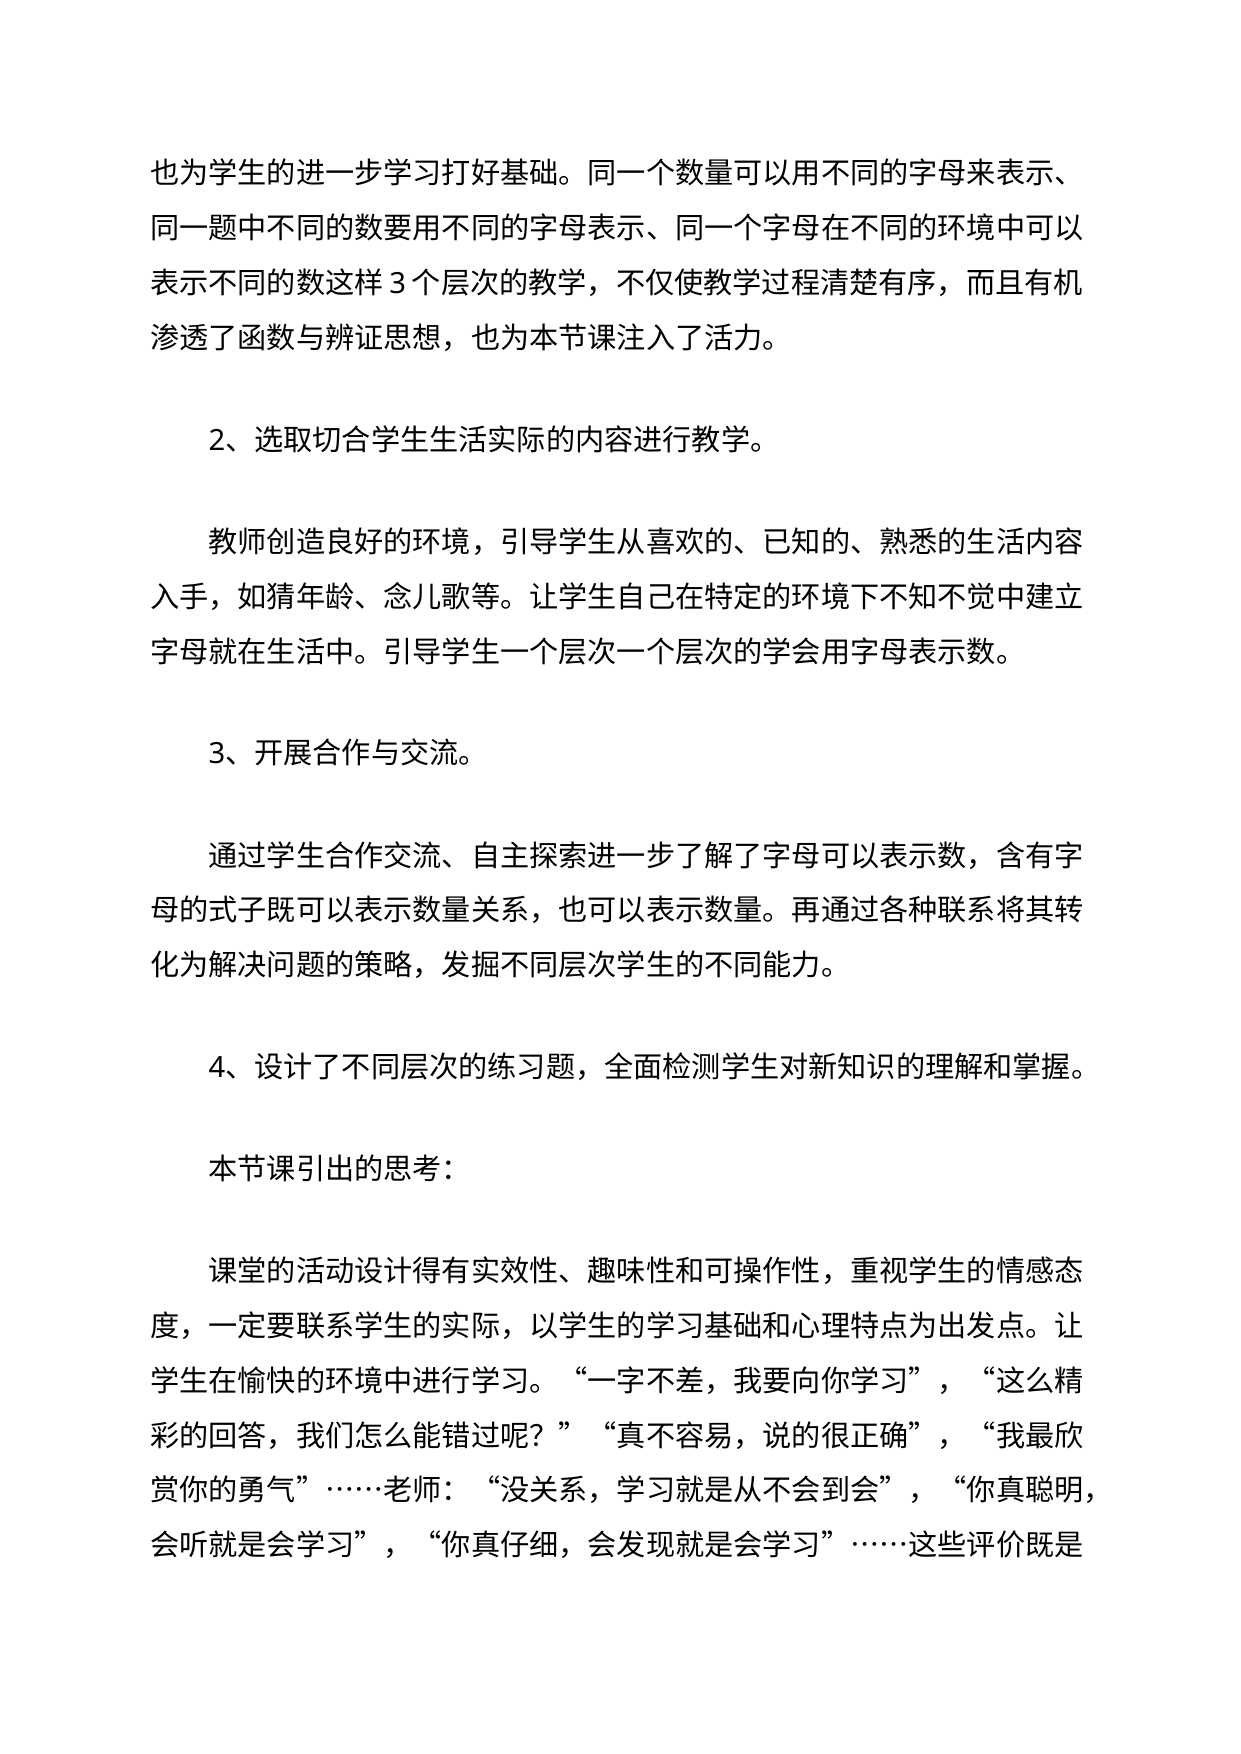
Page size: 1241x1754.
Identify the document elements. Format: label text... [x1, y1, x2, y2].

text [150, 1247, 1090, 1564]
text 教师创造良好的环境，引导学生从喜欢的、已知的、熟悉的生活内容入手，如猜年龄、念儿歌等。让学生自己在特定的环境下不知不觉中建立字母就在生活中。引导学生一个层次一个层次的学会用字母表示数。 [150, 518, 1090, 671]
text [150, 150, 1090, 357]
text 通过学生合作交流、自主探索进一步了解了字母可以表示数，含有字母的式子既可以表示数量关系，也可以表示数量。再通过各种联系将其转化为解决问题的策略，发掘不同层次学生的不同能力。 [150, 832, 1090, 984]
text 2、选取切合学生生活实际的内容进行教学。 [150, 417, 1090, 459]
text 4、设计了不同层次的练习题，全面检测学生对新知识的理解和掌握。 [150, 1044, 1090, 1086]
text 本节课引出的思考： [150, 1146, 1090, 1188]
text 3、开展合作与交流。 [150, 730, 1090, 772]
